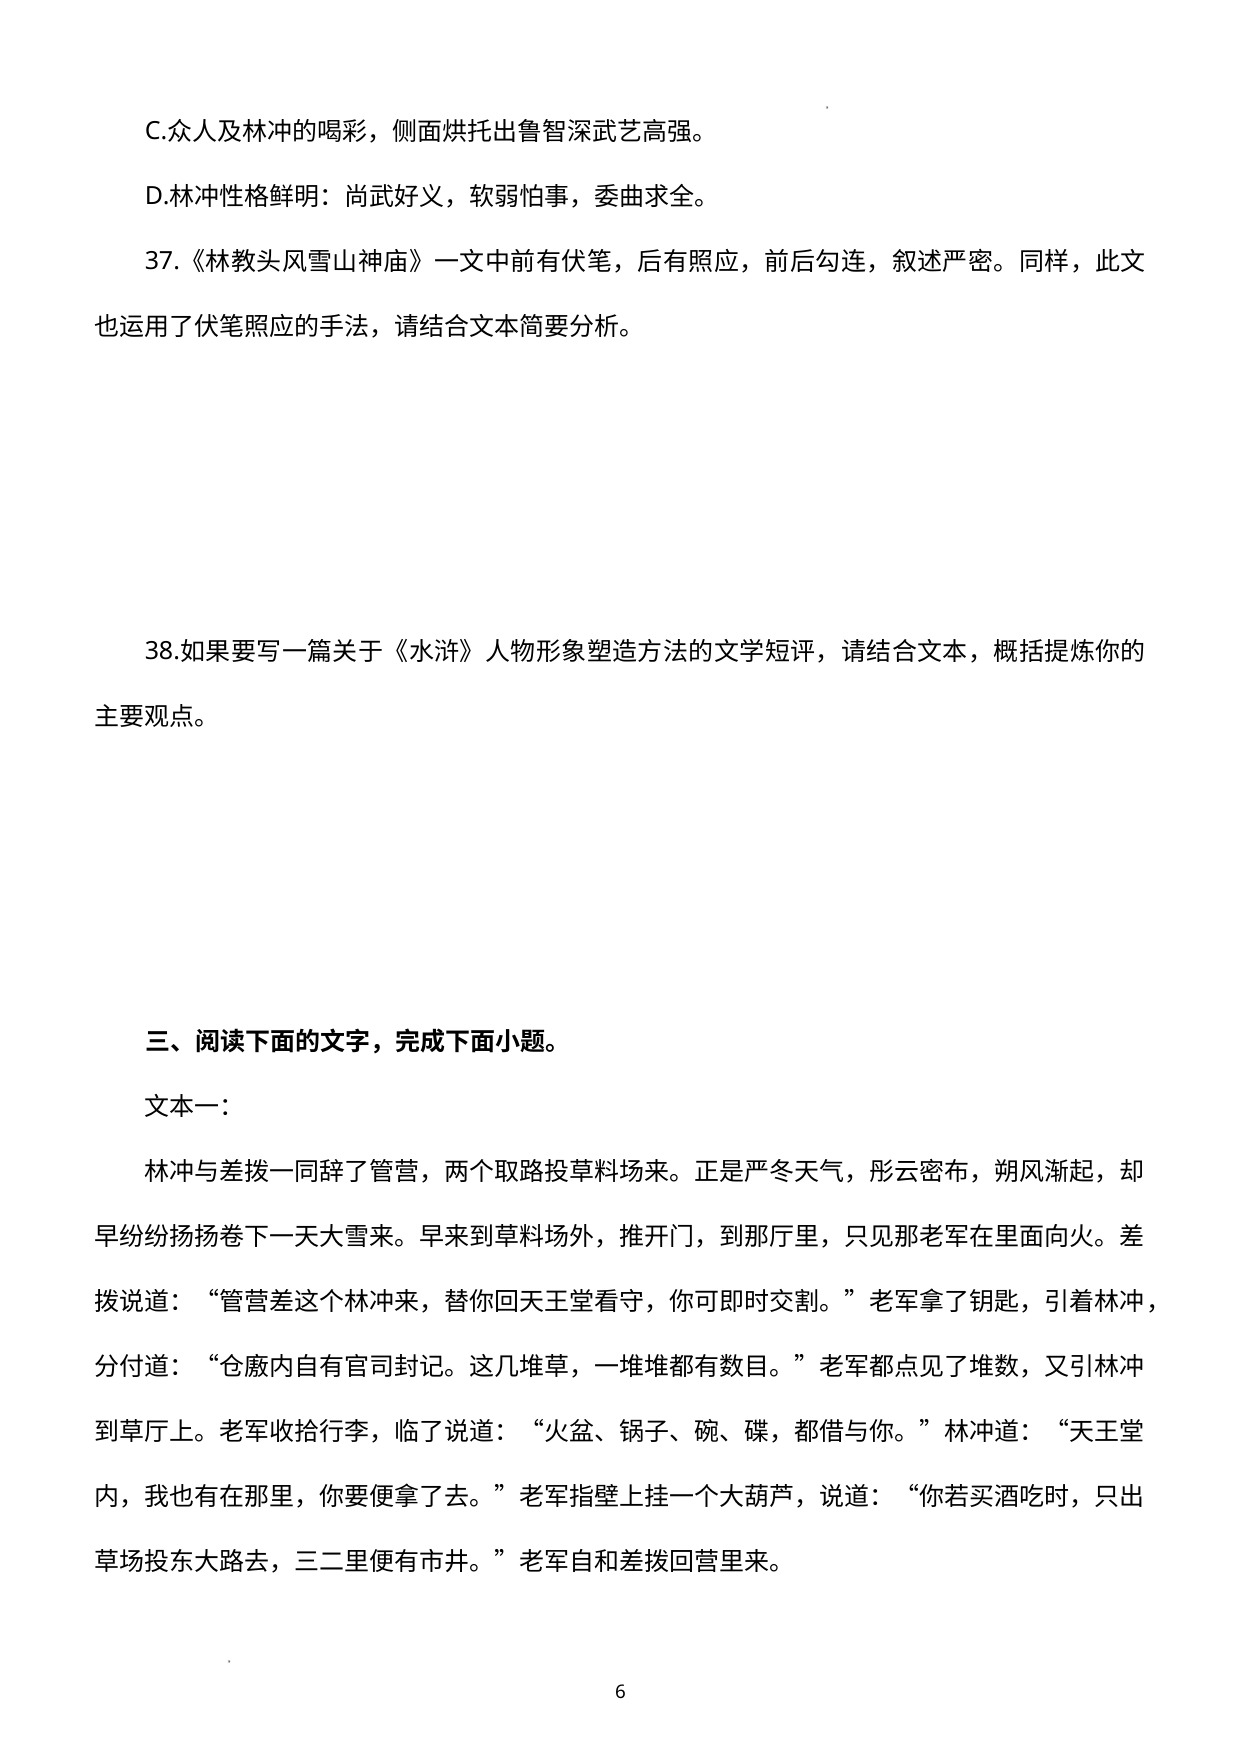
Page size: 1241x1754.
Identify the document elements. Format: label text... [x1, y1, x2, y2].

text 林冲与差拨一同辞了管营，两个取路投草料场来。正是严冬天气，彤云密布，朔风渐起，却早纷纷扬扬卷下一天大雪来。早来到草料场外，推开门，到那厅里，只见那老军在里面向火。差拨说道：“管营差这个林冲来，替你回天王堂看守，你可即时交割。”老军拿了钥匙，引着林冲，分付道：“仓廒内自有官司封记。这几堆草，一堆堆都有数目。”老军都点见了堆数，又引林冲到草厅上。老军收拾行李，临了说道：“火盆、锅子、碗、碟，都借与你。”林冲道：“天王堂内，我也有在那里，你要便拿了去。”老军指壁上挂一个大葫芦，说道：“你若买酒吃时，只出草场投东大路去，三二里便有市井。”老军自和差拨回营里来。 [94, 1137, 1146, 1592]
text 三、阅读下面的文字，完成下面小题。 [94, 1007, 1146, 1072]
text 37.《林教头风雪山神庙》一文中前有伏笔，后有照应，前后勾连，叙述严密。同样，此文也运用了伏笔照应的手法，请结合文本简要分析。 [94, 227, 1146, 357]
text C.众人及林冲的喝彩，侧面烘托出鲁智深武艺高强。 [94, 97, 1146, 162]
text 38.如果要写一篇关于《水浒》人物形象塑造方法的文学短评，请结合文本，概括提炼你的主要观点。 [94, 617, 1146, 747]
text D.林冲性格鲜明：尚武好义，软弱怕事，委曲求全。 [94, 162, 1146, 227]
text 文本一： [94, 1072, 1146, 1137]
